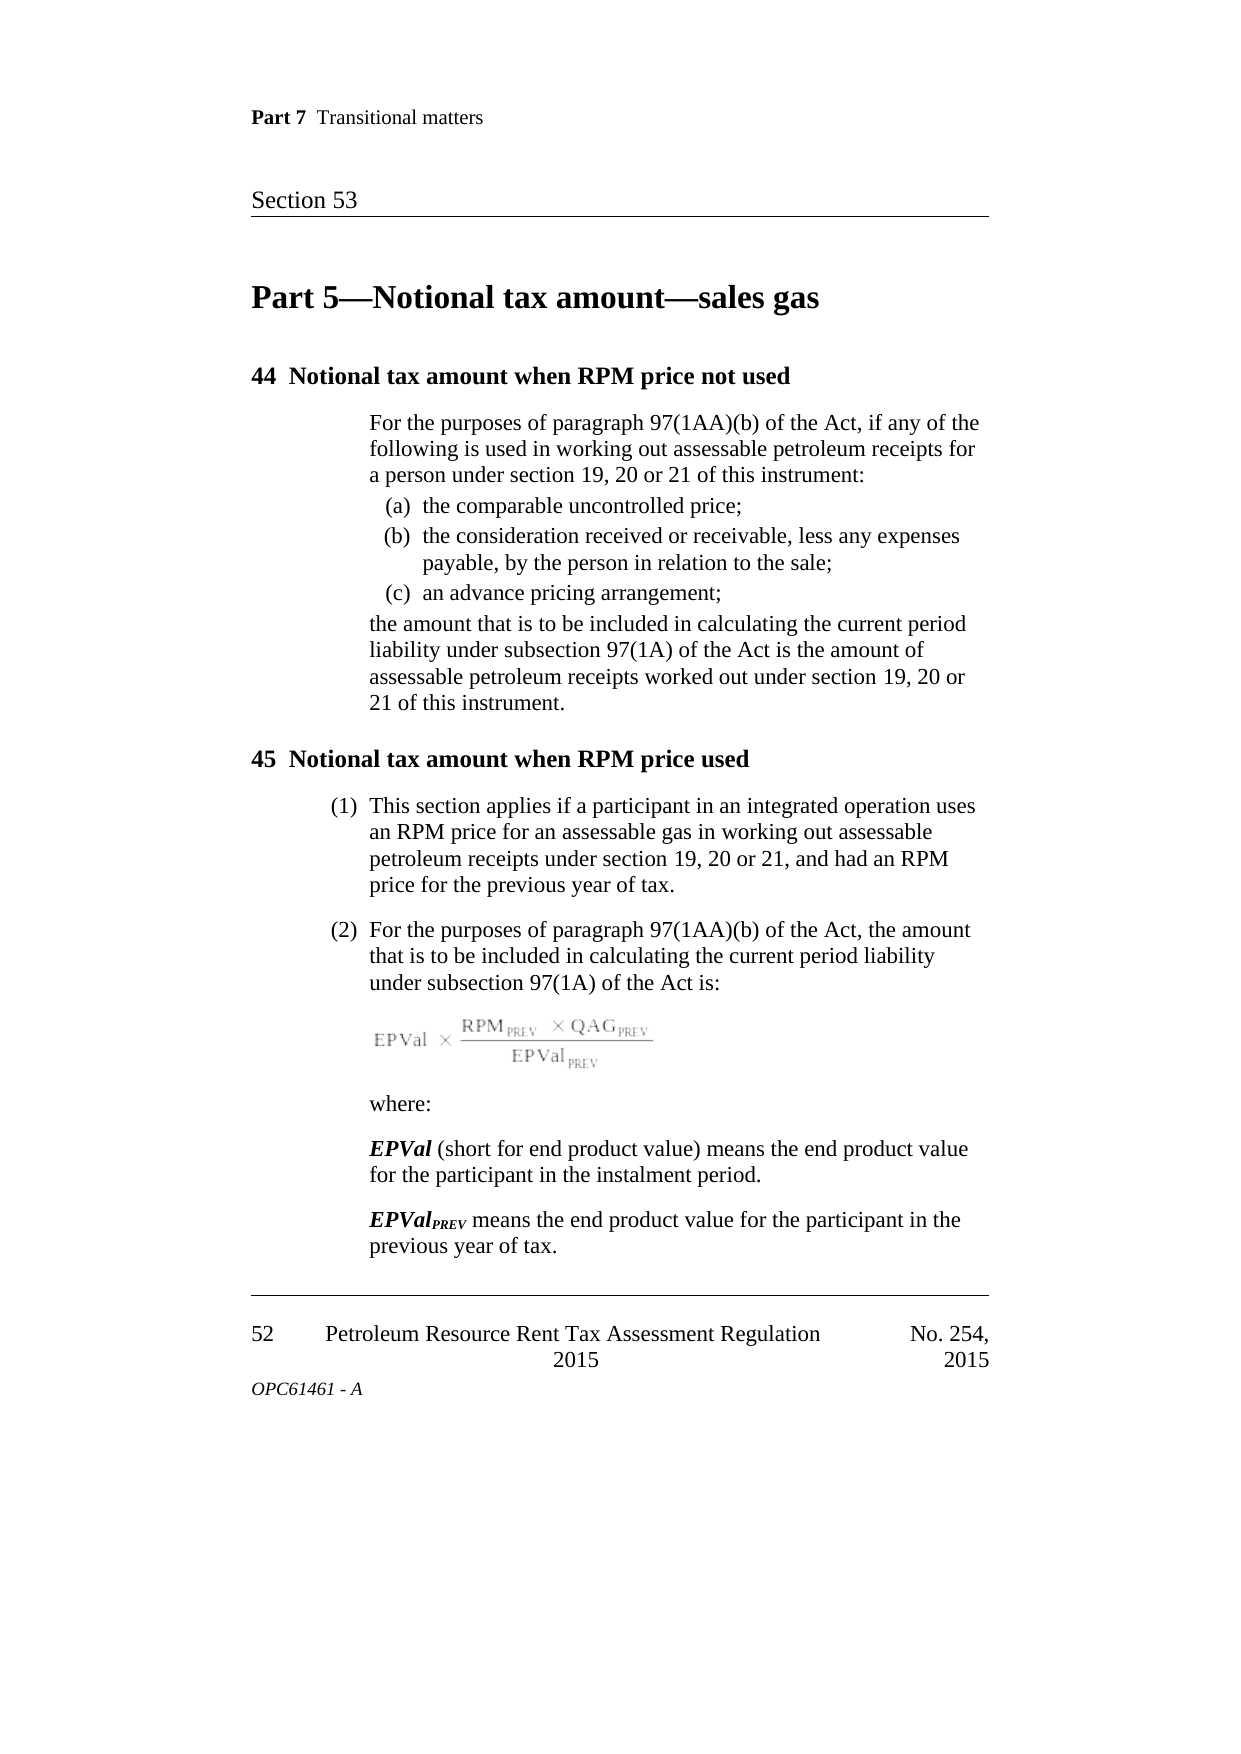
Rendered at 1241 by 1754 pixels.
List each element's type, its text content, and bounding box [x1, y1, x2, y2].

text 44 Notional tax amount when RPM price not used [251, 361, 989, 390]
text the amount that is to be included in calculating the current period liability under subsection 97(1A) of the Act is the amount of assessable petroleum receipts worked out under section 19, 20 or 21 of this instrument. [369, 610, 989, 715]
text 45 Notional tax amount when RPM price used [251, 744, 989, 773]
text (b) the consideration received or receivable, less any expenses payable, by the person in relation to the sale; [251, 523, 989, 575]
text where: [369, 1089, 989, 1116]
text (a) the comparable uncontrolled price; [251, 492, 989, 518]
text EPValPREV means the end product value for the participant in the previous year of tax. [369, 1206, 989, 1259]
text (1) This section applies if a participant in an integrated operation uses an RPM price for an assessable gas in working out assessable petroleum receipts under section 19, 20 or 21, and had an RPM price for the previous year of tax. [251, 792, 989, 897]
text For the purposes of paragraph 97(1AA)(b) of the Act, if any of the following is used in working out assessable petroleum receipts for a person under section 19, 20 or 21 of this instrument: [251, 409, 989, 488]
text Part 5—Notional tax amount—sales gas [251, 277, 989, 316]
text (c) an advance pricing arrangement; [251, 579, 989, 606]
text (2) For the purposes of paragraph 97(1AA)(b) of the Act, the amount that is to be included in calculating the current period liability under subsection 97(1A) of the Act is: [251, 916, 989, 995]
text EPVal (short for end product value) means the end product value for the participant in the instalment period. [369, 1135, 989, 1187]
